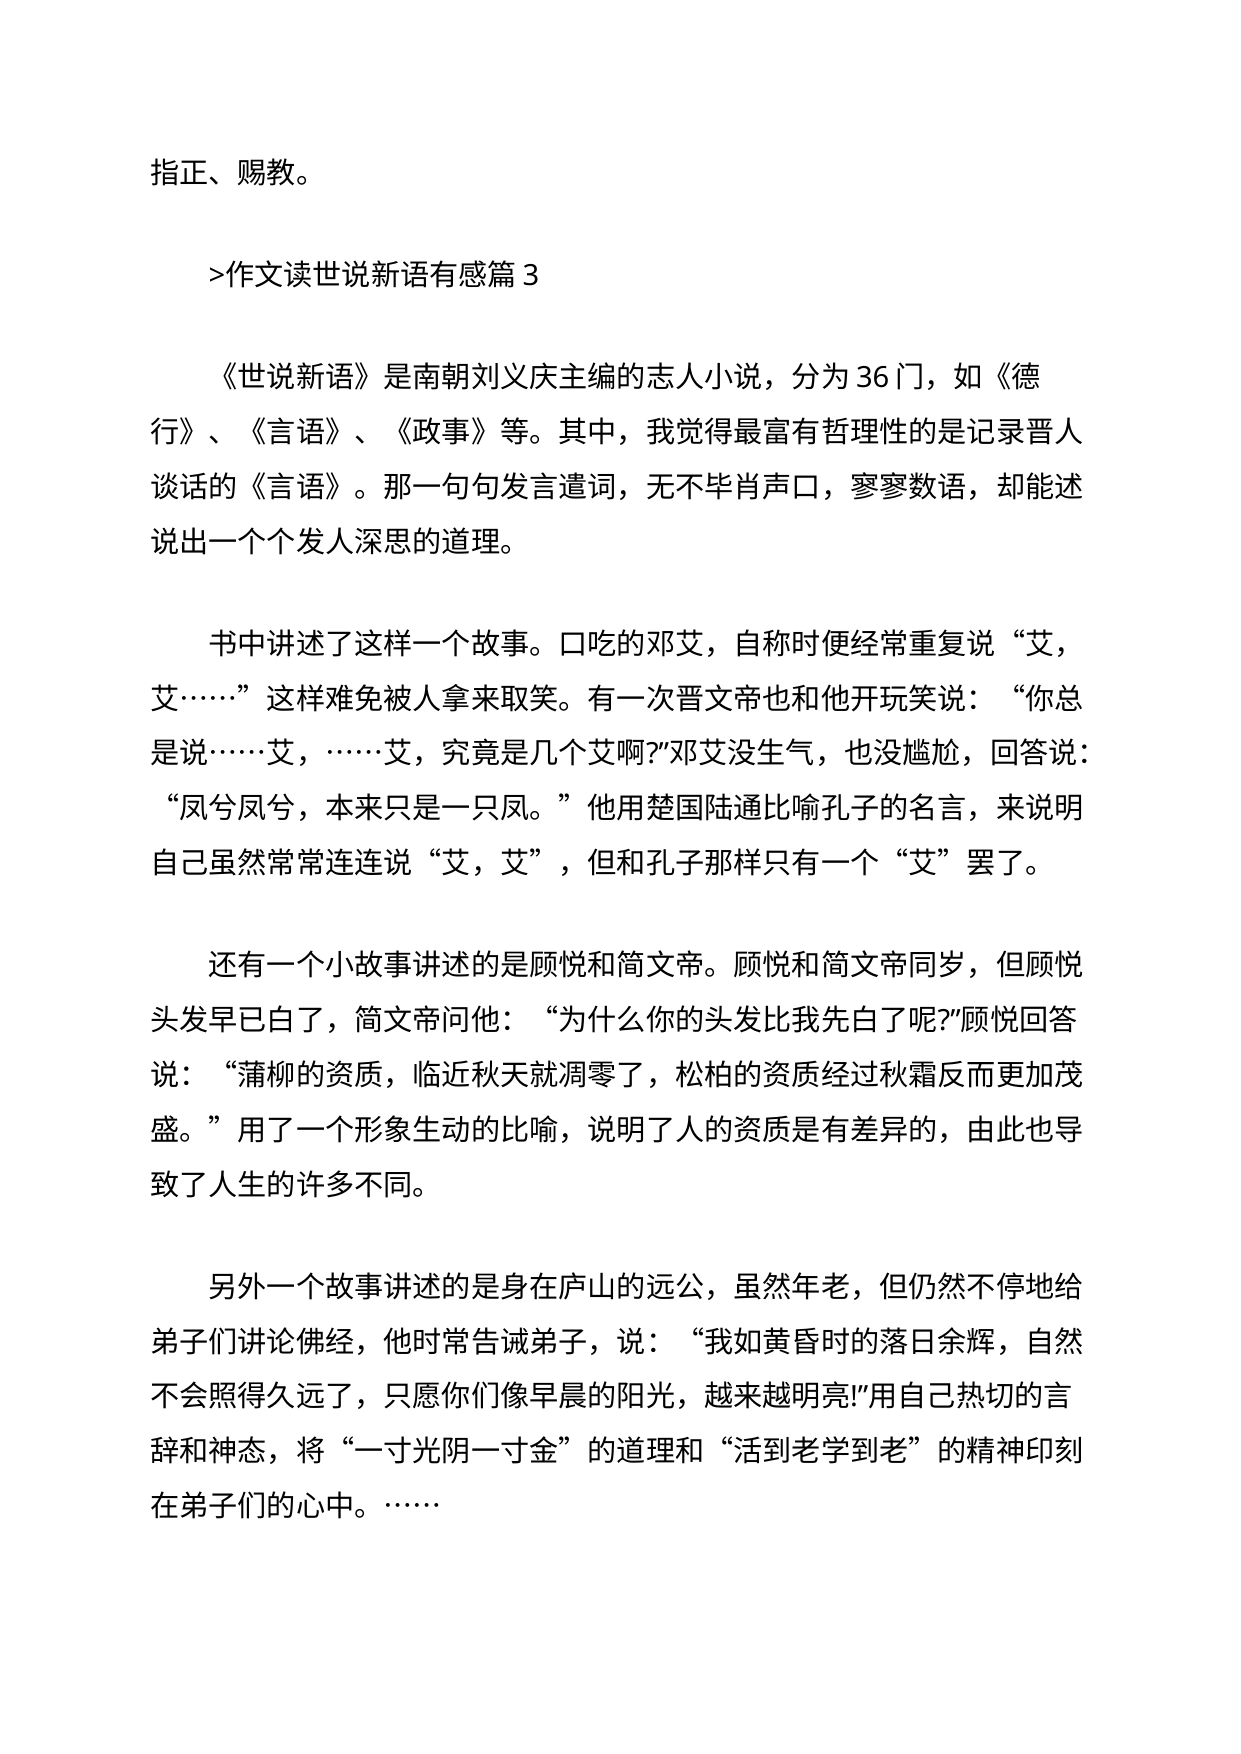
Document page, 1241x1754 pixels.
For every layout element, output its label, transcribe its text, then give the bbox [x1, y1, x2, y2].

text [150, 150, 1090, 192]
text 书中讲述了这样一个故事。口吃的邓艾，自称时便经常重复说“艾，艾……”这样难免被人拿来取笑。有一次晋文帝也和他开玩笑说：“你总是说……艾，……艾，究竟是几个艾啊?”邓艾没生气，也没尴尬，回答说：“凤兮凤兮，本来只是一只凤。”他用楚国陆通比喻孔子的名言，来说明自己虽然常常连连说“艾，艾”，但和孔子那样只有一个“艾”罢了。 [150, 620, 1090, 882]
text 另外一个故事讲述的是身在庐山的远公，虽然年老，但仍然不停地给弟子们讲论佛经，他时常告诫弟子，说：“我如黄昏时的落日余辉，自然不会照得久远了，只愿你们像早晨的阳光，越来越明亮!”用自己热切的言辞和神态，将“一寸光阴一寸金”的道理和“活到老学到老”的精神印刻在弟子们的心中。…… [150, 1263, 1090, 1525]
text 还有一个小故事讲述的是顾悦和简文帝。顾悦和简文帝同岁，但顾悦头发早已白了，简文帝问他：“为什么你的头发比我先白了呢?”顾悦回答说：“蒲柳的资质，临近秋天就凋零了，松柏的资质经过秋霜反而更加茂盛。”用了一个形象生动的比喻，说明了人的资质是有差异的，由此也导致了人生的许多不同。 [150, 942, 1090, 1204]
text 《世说新语》是南朝刘义庆主编的志人小说，分为36门，如《德行》、《言语》、《政事》等。其中，我觉得最富有哲理性的是记录晋人谈话的《言语》。那一句句发言遣词，无不毕肖声口，寥寥数语，却能述说出一个个发人深思的道理。 [150, 354, 1090, 561]
text >作文读世说新语有感篇3 [150, 252, 1090, 294]
